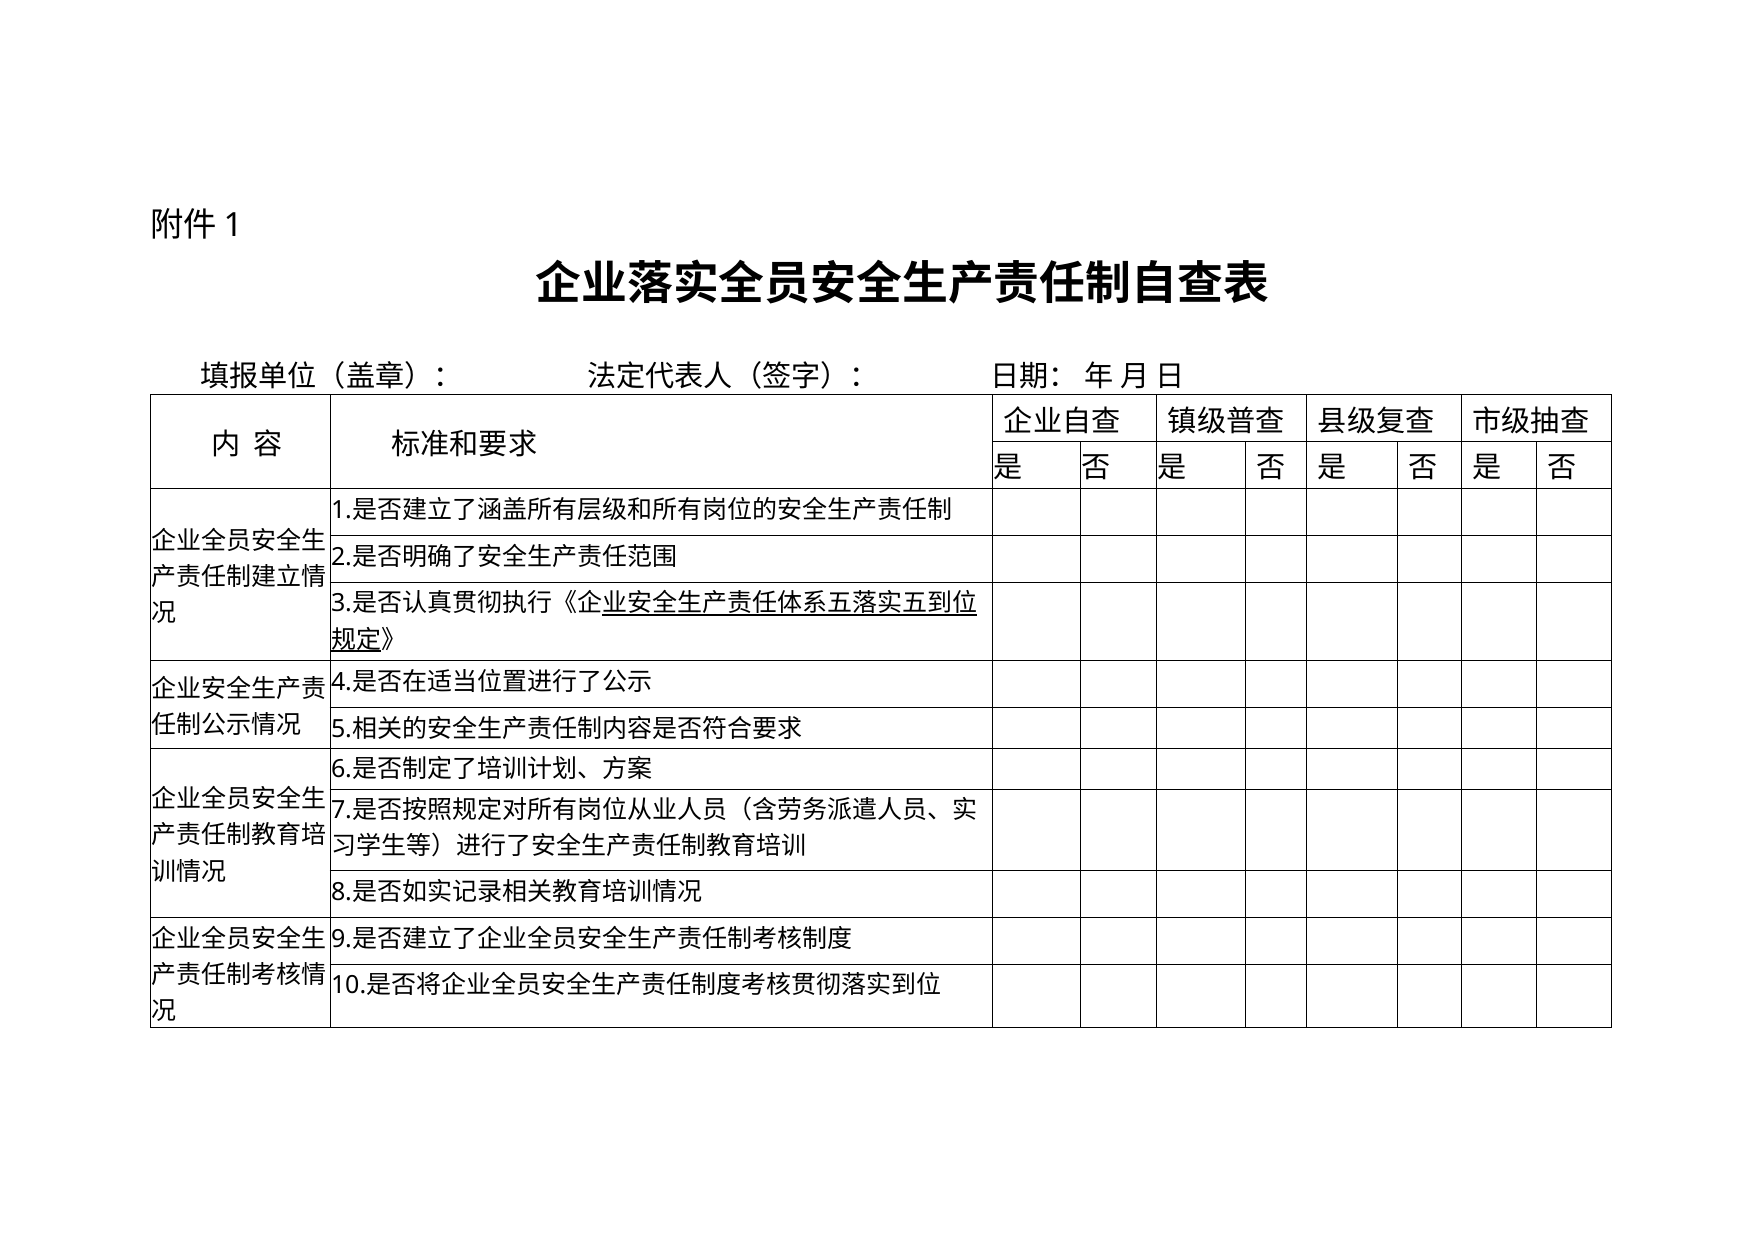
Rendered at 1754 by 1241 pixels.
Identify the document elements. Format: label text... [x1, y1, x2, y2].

table_cell [1307, 790, 1397, 870]
table_cell 9.是否建立了企业全员安全生产责任制考核制度 [331, 918, 992, 964]
table_cell 3.是否认真贯彻执行《企业安全生产责任体系五落实五到位规定》 [331, 583, 992, 660]
table_cell [1462, 583, 1536, 660]
table_cell [993, 965, 1080, 1027]
table_cell [993, 918, 1080, 964]
table_header 企业自查 [993, 395, 1156, 441]
table_cell 企业全员安全生产责任制建立情况 [151, 489, 330, 660]
table_cell 8.是否如实记录相关教育培训情况 [331, 871, 992, 917]
table_cell 1.是否建立了涵盖所有层级和所有岗位的安全生产责任制 [331, 489, 992, 535]
table_cell [993, 536, 1080, 582]
table_cell [1307, 749, 1397, 788]
table_cell [1081, 965, 1156, 1027]
table_cell [1081, 661, 1156, 707]
table_cell [1157, 583, 1245, 660]
table_cell [1398, 918, 1461, 964]
table_cell [1462, 489, 1536, 535]
table_cell 企业全员安全生产责任制考核情况 [151, 918, 330, 1027]
table_cell [1157, 708, 1245, 748]
table_cell [1081, 583, 1156, 660]
table_cell 4.是否在适当位置进行了公示 [331, 661, 992, 707]
table_cell [993, 489, 1080, 535]
table_cell [1398, 871, 1461, 917]
table_cell [1537, 661, 1611, 707]
table_cell [993, 661, 1080, 707]
table_cell [1537, 583, 1611, 660]
table_cell [1398, 965, 1461, 1027]
table_cell [1537, 965, 1611, 1027]
table_cell [1462, 965, 1536, 1027]
table_cell [1246, 489, 1306, 535]
table_cell [1398, 790, 1461, 870]
table_cell [1537, 536, 1611, 582]
table_cell 企业安全生产责任制公示情况 [151, 661, 330, 748]
table_cell [1307, 536, 1397, 582]
table_cell 否 [1246, 442, 1306, 488]
table_cell [1081, 918, 1156, 964]
table_cell [1307, 661, 1397, 707]
table_cell [1537, 871, 1611, 917]
table_cell [1398, 489, 1461, 535]
table_header 县级复查 [1307, 395, 1461, 441]
table_cell [1462, 661, 1536, 707]
table_cell [1398, 708, 1461, 748]
table_cell [1246, 708, 1306, 748]
table_cell [1537, 790, 1611, 870]
table_cell [1157, 918, 1245, 964]
table_cell 5.相关的安全生产责任制内容是否符合要求 [331, 708, 992, 748]
table_cell [1398, 661, 1461, 707]
text 填报单位（盖章）： 法定代表人（签字）： 日期： 年 月 日 [150, 352, 1604, 394]
table_cell [1307, 708, 1397, 748]
table_cell [1081, 790, 1156, 870]
table_cell [1462, 536, 1536, 582]
table_cell [1537, 918, 1611, 964]
table_cell 否 [1081, 442, 1156, 488]
table_cell 2.是否明确了安全生产责任范围 [331, 536, 992, 582]
table_cell [1157, 749, 1245, 788]
table_cell [1398, 583, 1461, 660]
table_cell [1398, 749, 1461, 788]
table_cell 是 [1307, 442, 1397, 488]
table_cell [1246, 583, 1306, 660]
table_cell [993, 790, 1080, 870]
table_cell [993, 871, 1080, 917]
table_cell [1246, 918, 1306, 964]
table_cell [1307, 583, 1397, 660]
text 企业落实全员安全生产责任制自查表 [150, 246, 1604, 312]
table_cell [1398, 536, 1461, 582]
table_cell [1081, 489, 1156, 535]
table_cell [1246, 661, 1306, 707]
table_header 市级抽查 [1462, 395, 1611, 441]
table_cell [1537, 749, 1611, 788]
table_cell [1081, 708, 1156, 748]
table_cell 10.是否将企业全员安全生产责任制度考核贯彻落实到位 [331, 965, 992, 1027]
table_cell [1157, 871, 1245, 917]
table_cell [1081, 536, 1156, 582]
table_cell [1462, 708, 1536, 748]
table_cell [1157, 790, 1245, 870]
table_cell [1246, 536, 1306, 582]
table_cell 否 [1398, 442, 1461, 488]
table_header 内 容 [151, 395, 330, 488]
table_cell [1157, 536, 1245, 582]
table_header 镇级普查 [1157, 395, 1306, 441]
table_cell [1462, 749, 1536, 788]
table_cell 否 [1537, 442, 1611, 488]
text 附件1 [150, 198, 1604, 246]
table_cell [1157, 661, 1245, 707]
table_cell 7.是否按照规定对所有岗位从业人员（含劳务派遣人员、实习学生等）进行了安全生产责任制教育培训 [331, 790, 992, 870]
table_header 标准和要求 [331, 395, 992, 488]
table_cell [993, 708, 1080, 748]
table_cell [1307, 965, 1397, 1027]
table_cell [1246, 749, 1306, 788]
table_cell [1246, 965, 1306, 1027]
table_cell [1462, 918, 1536, 964]
table_cell 是 [1157, 442, 1245, 488]
table_cell [1537, 489, 1611, 535]
table_cell [1537, 708, 1611, 748]
table_cell [1307, 918, 1397, 964]
table_cell [1246, 790, 1306, 870]
table_cell [1246, 871, 1306, 917]
table_cell [993, 583, 1080, 660]
table_cell [1307, 489, 1397, 535]
table_cell 是 [993, 442, 1080, 488]
table_cell [1462, 790, 1536, 870]
table_cell 6.是否制定了培训计划、方案 [331, 749, 992, 788]
table_cell [1081, 871, 1156, 917]
table_cell [1157, 489, 1245, 535]
table_cell [1157, 965, 1245, 1027]
table_cell 企业全员安全生产责任制教育培训情况 [151, 749, 330, 917]
table_cell [993, 749, 1080, 788]
table_cell [1462, 871, 1536, 917]
table_cell [1307, 871, 1397, 917]
table_cell 是 [1462, 442, 1536, 488]
table_cell [1081, 749, 1156, 788]
